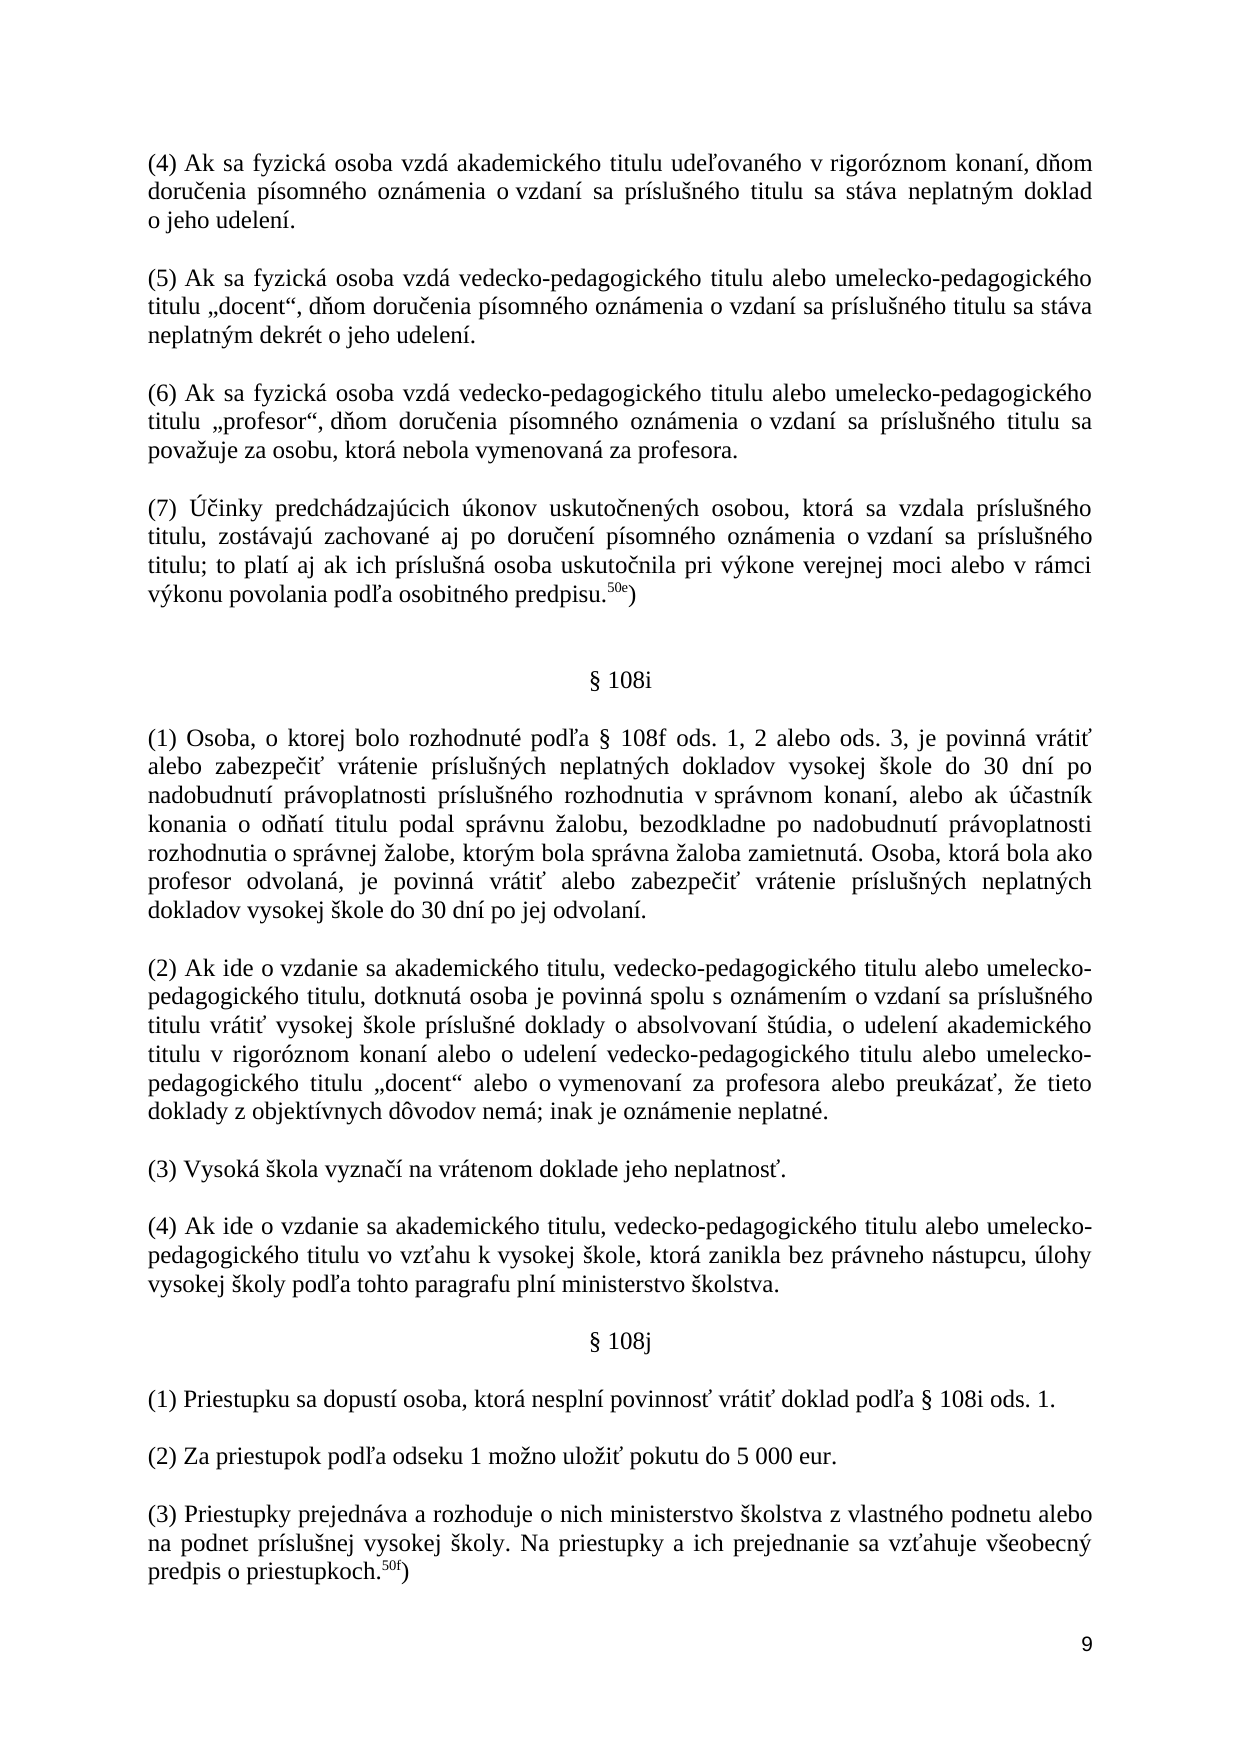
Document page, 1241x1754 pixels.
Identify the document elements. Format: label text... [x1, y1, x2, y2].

text (3) Priestupky prejednáva a rozhoduje o nich ministerstvo školstva z vlastného podnetu alebo na podnet príslušnej vysokej školy. Na priestupky a ich prejednanie sa vzťahuje všeobecný predpis o priestupkoch.50f) [148, 1499, 1093, 1585]
text (1) Priestupku sa dopustí osoba, ktorá nesplní povinnosť vrátiť doklad podľa § 108i ods. 1. [148, 1384, 1093, 1413]
text § 108i [148, 665, 1093, 694]
text (1) Osoba, o ktorej bolo rozhodnuté podľa § 108f ods. 1, 2 alebo ods. 3, je povinná vrátiť alebo zabezpečiť vrátenie príslušných neplatných dokladov vysokej škole do 30 dní po nadobudnutí právoplatnosti príslušného rozhodnutia v správnom konaní, alebo ak účastník konania o odňatí titulu podal správnu žalobu, bezodkladne po nadobudnutí právoplatnosti rozhodnutia o správnej žalobe, ktorým bola správna žaloba zamietnutá. Osoba, ktorá bola ako profesor odvolaná, je povinná vrátiť alebo zabezpečiť vrátenie príslušných neplatných dokladov vysokej škole do 30 dní po jej odvolaní. [148, 723, 1093, 924]
text (3) Vysoká škola vyznačí na vrátenom doklade jeho neplatnosť. [148, 1154, 1093, 1183]
text (4) Ak sa fyzická osoba vzdá akademického titulu udeľovaného v rigoróznom konaní, dňom doručenia písomného oznámenia o vzdaní sa príslušného titulu sa stáva neplatným doklad o jeho udelení. [148, 148, 1093, 234]
text (6) Ak sa fyzická osoba vzdá vedecko-pedagogického titulu alebo umelecko-pedagogického titulu „profesor“, dňom doručenia písomného oznámenia o vzdaní sa príslušného titulu sa považuje za osobu, ktorá nebola vymenovaná za profesora. [148, 378, 1093, 464]
text (2) Ak ide o vzdanie sa akademického titulu, vedecko-pedagogického titulu alebo umelecko-pedagogického titulu, dotknutá osoba je povinná spolu s oznámením o vzdaní sa príslušného titulu vrátiť vysokej škole príslušné doklady o absolvovaní štúdia, o udelení akademického titulu v rigoróznom konaní alebo o udelení vedecko-pedagogického titulu alebo umelecko-pedagogického titulu „docent“ alebo o vymenovaní za profesora alebo preukázať, že tieto doklady z objektívnych dôvodov nemá; inak je oznámenie neplatné. [148, 953, 1093, 1125]
text (2) Za priestupok podľa odseku 1 možno uložiť pokutu do 5 000 eur. [148, 1441, 1093, 1470]
text (4) Ak ide o vzdanie sa akademického titulu, vedecko-pedagogického titulu alebo umelecko-pedagogického titulu vo vzťahu k vysokej škole, ktorá zanikla bez právneho nástupcu, úlohy vysokej školy podľa tohto paragrafu plní ministerstvo školstva. [148, 1211, 1093, 1298]
text (7) Účinky predchádzajúcich úkonov uskutočnených osobou, ktorá sa vzdala príslušného titulu, zostávajú zachované aj po doručení písomného oznámenia o vzdaní sa príslušného titulu; to platí aj ak ich príslušná osoba uskutočnila pri výkone verejnej moci alebo v rámci výkonu povolania podľa osobitného predpisu.50e) [148, 493, 1093, 608]
text (5) Ak sa fyzická osoba vzdá vedecko-pedagogického titulu alebo umelecko-pedagogického titulu „docent“, dňom doručenia písomného oznámenia o vzdaní sa príslušného titulu sa stáva neplatným dekrét o jeho udelení. [148, 263, 1093, 349]
text § 108j [148, 1326, 1093, 1355]
